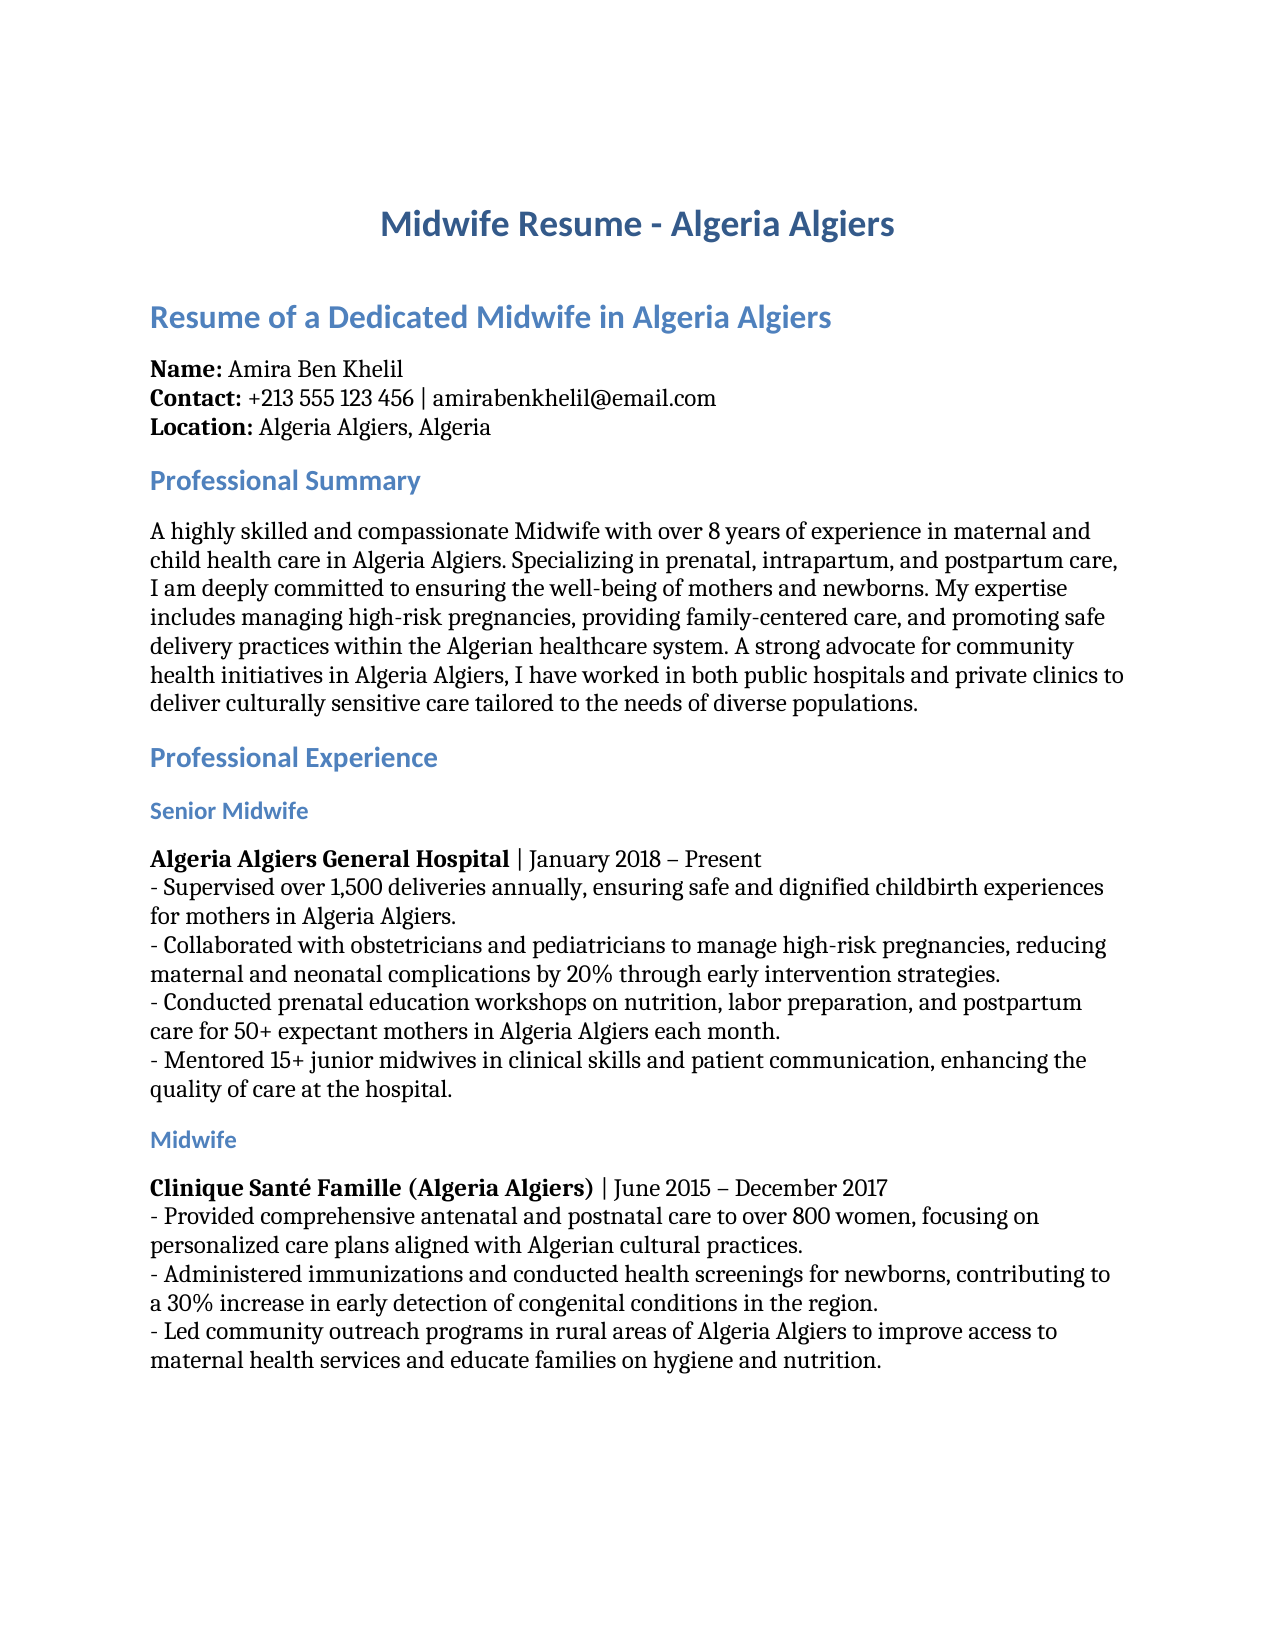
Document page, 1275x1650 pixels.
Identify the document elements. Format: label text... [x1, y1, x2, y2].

subtitle Resume of a Dedicated Midwife in Algeria Algiers [150, 296, 1125, 337]
title Midwife Resume - Algeria Algiers [150, 200, 1125, 246]
text Algeria Algiers General Hospital | January 2018 – Present - Supervised over 1,500 deliveries annually, ensuring safe and dignified childbirth experiences for mothers in Algeria Algiers. - Collaborated with obstetricians and pediatricians to manage high-risk pregnancies, reducing maternal and neonatal complications by 20% through early intervention strategies. - Conducted prenatal education workshops on nutrition, labor preparation, and postpartum care for 50+ expectant mothers in Algeria Algiers each month. - Mentored 15+ junior midwives in clinical skills and patient communication, enhancing the quality of care at the hospital. [150, 844, 1125, 1103]
subtitle Professional Experience [150, 739, 1125, 774]
subtitle Senior Midwife [150, 795, 1125, 826]
subtitle Professional Summary [150, 462, 1125, 498]
text Clinique Santé Famille (Algeria Algiers) | June 2015 – December 2017 - Provided comprehensive antenatal and postnatal care to over 800 women, focusing on personalized care plans aligned with Algerian cultural practices. - Administered immunizations and conducted health screenings for newborns, contributing to a 30% increase in early detection of congenital conditions in the region. - Led community outreach programs in rural areas of Algeria Algiers to improve access to maternal health services and educate families on hygiene and nutrition. [150, 1173, 1125, 1375]
text Name: Amira Ben Khelil Contact: +213 555 123 456 | amirabenkhelil@email.com Location: Algeria Algiers, Algeria [150, 355, 1125, 442]
text A highly skilled and compassionate Midwife with over 8 years of experience in maternal and child health care in Algeria Algiers. Specializing in prenatal, intrapartum, and postpartum care, I am deeply committed to ensuring the well-being of mothers and newborns. My expertise includes managing high-risk pregnancies, providing family-centered care, and promoting safe delivery practices within the Algerian healthcare system. A strong advocate for community health initiatives in Algeria Algiers, I have worked in both public hospitals and private clinics to deliver culturally sensitive care tailored to the needs of diverse populations. [150, 517, 1125, 718]
subtitle Midwife [150, 1124, 1125, 1155]
